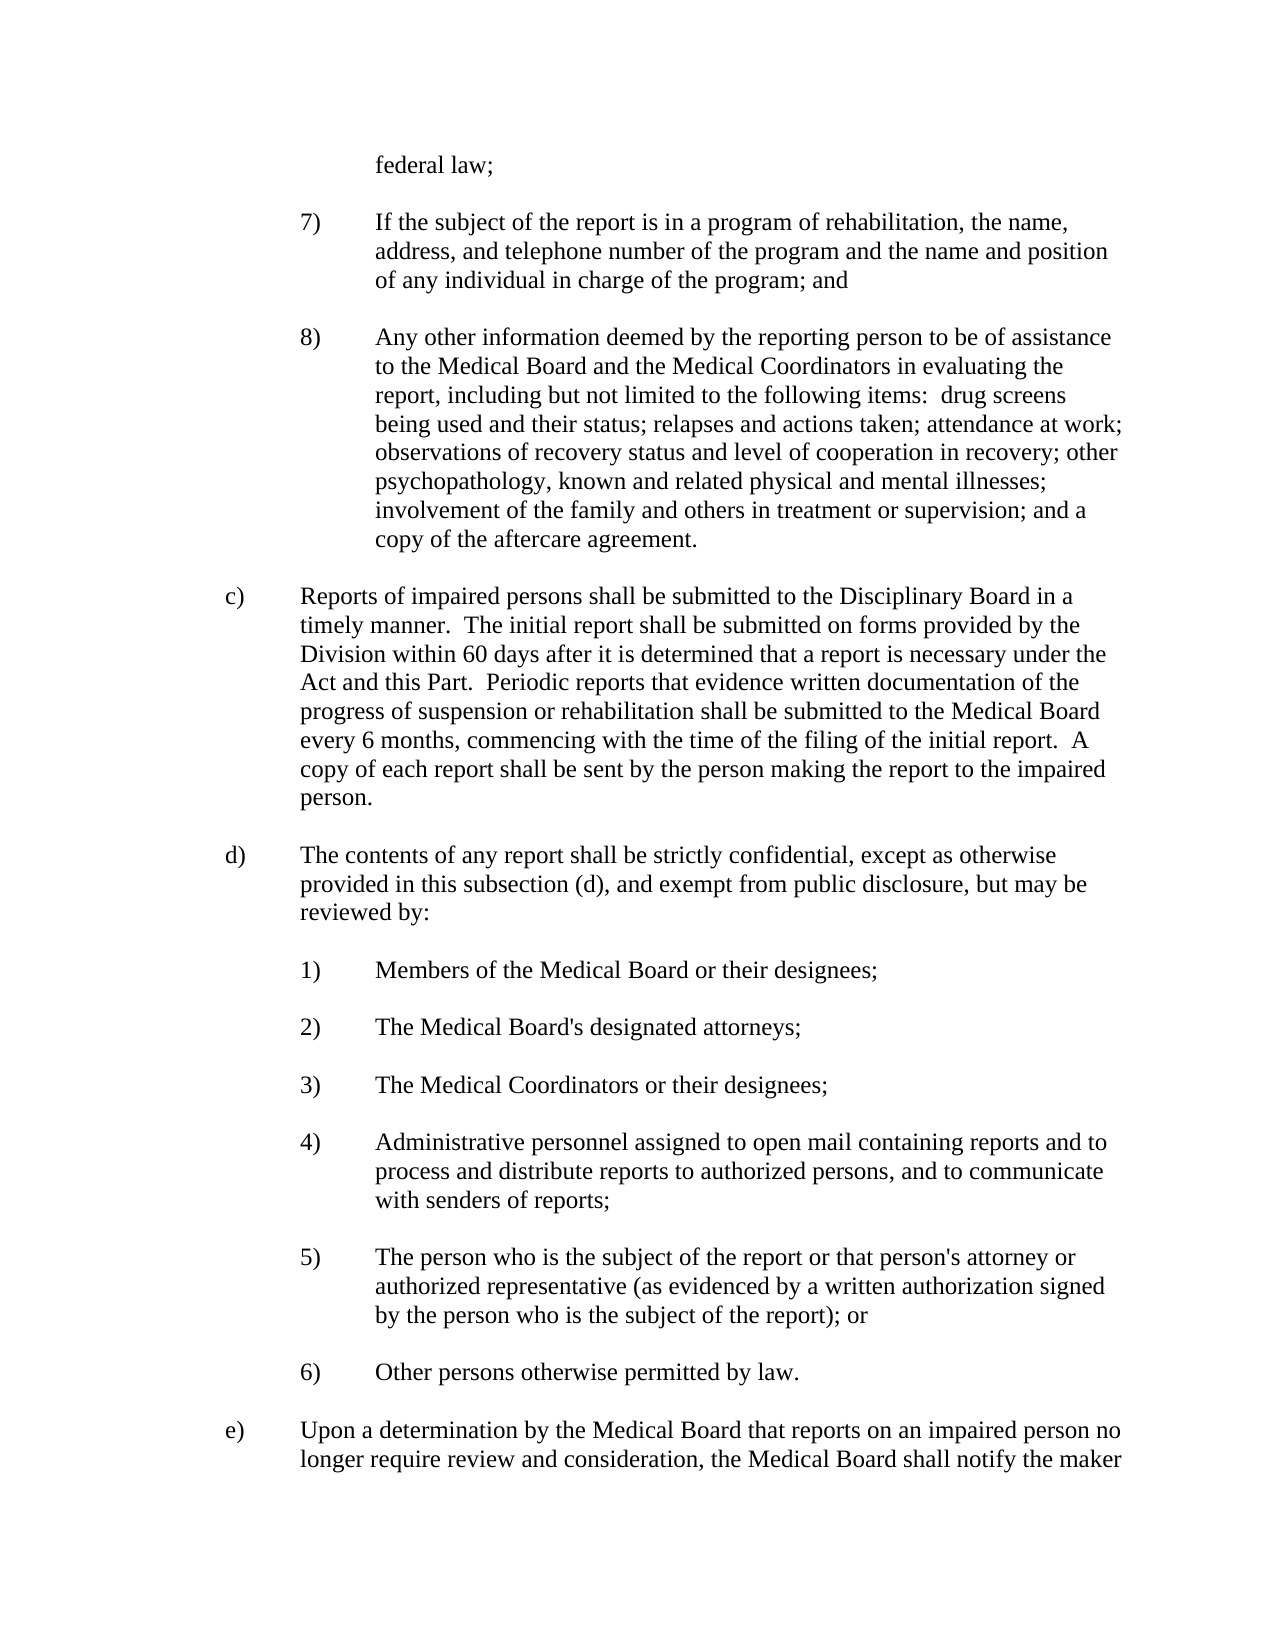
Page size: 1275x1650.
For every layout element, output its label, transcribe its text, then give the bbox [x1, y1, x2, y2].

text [225, 1415, 1125, 1472]
text 3) The Medical Coordinators or their designees; [300, 1070, 1125, 1099]
text 2) The Medical Board's designated attorneys; [300, 1012, 1125, 1041]
text 6) Other persons otherwise permitted by law. [300, 1357, 1125, 1386]
text 8) Any other information deemed by the reporting person to be of assistance to the Medical Board and the Medical Coordinators in evaluating the report, including but not limited to the following items: drug screens being used and their status; relapses and actions taken; attendance at work; observations of recovery status and level of cooperation in recovery; other psychopathology, known and related physical and mental illnesses; involvement of the family and others in treatment or supervision; and a copy of the aftercare agreement. [300, 322, 1125, 552]
text d) The contents of any report shall be strictly confidential, except as otherwise provided in this subsection (d), and exempt from public disclosure, but may be reviewed by: [225, 840, 1125, 926]
text 4) Administrative personnel assigned to open mail containing reports and to process and distribute reports to authorized persons, and to communicate with senders of reports; [300, 1127, 1125, 1214]
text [300, 150, 1125, 179]
text 7) If the subject of the report is in a program of rehabilitation, the name, address, and telephone number of the program and the name and position of any individual in charge of the program; and [300, 207, 1125, 294]
text 5) The person who is the subject of the report or that person's attorney or authorized representative (as evidenced by a written authorization signed by the person who is the subject of the report); or [300, 1242, 1125, 1329]
text 1) Members of the Medical Board or their designees; [300, 955, 1125, 984]
text c) Reports of impaired persons shall be submitted to the Disciplinary Board in a timely manner. The initial report shall be submitted on forms provided by the Division within 60 days after it is determined that a report is necessary under the Act and this Part. Periodic reports that evidence written documentation of the progress of suspension or rehabilitation shall be submitted to the Medical Board every 6 months, commencing with the time of the filing of the initial report. A copy of each report shall be sent by the person making the report to the impaired person. [225, 581, 1125, 811]
